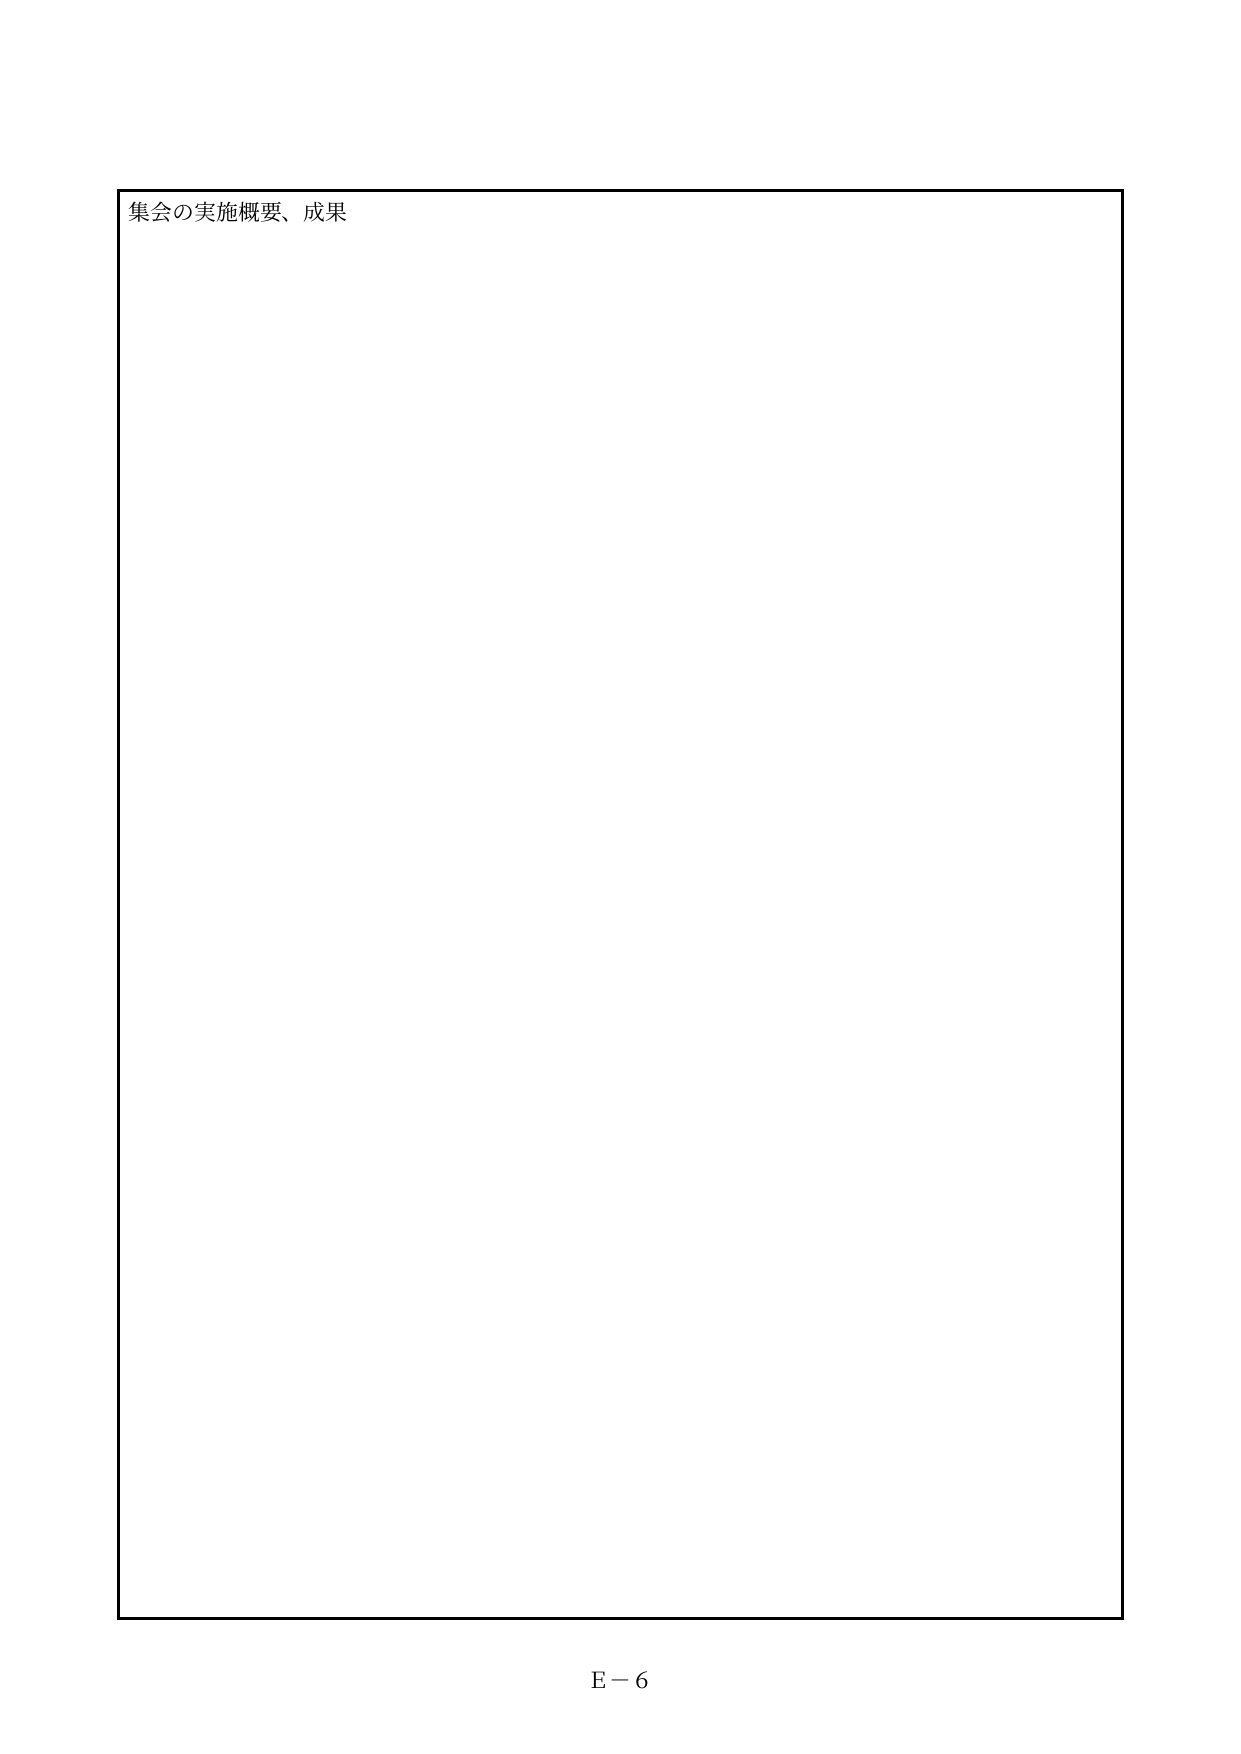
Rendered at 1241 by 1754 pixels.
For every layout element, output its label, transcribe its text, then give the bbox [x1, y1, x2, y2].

table_header 集会の実施概要、成果 [120, 192, 1121, 1617]
